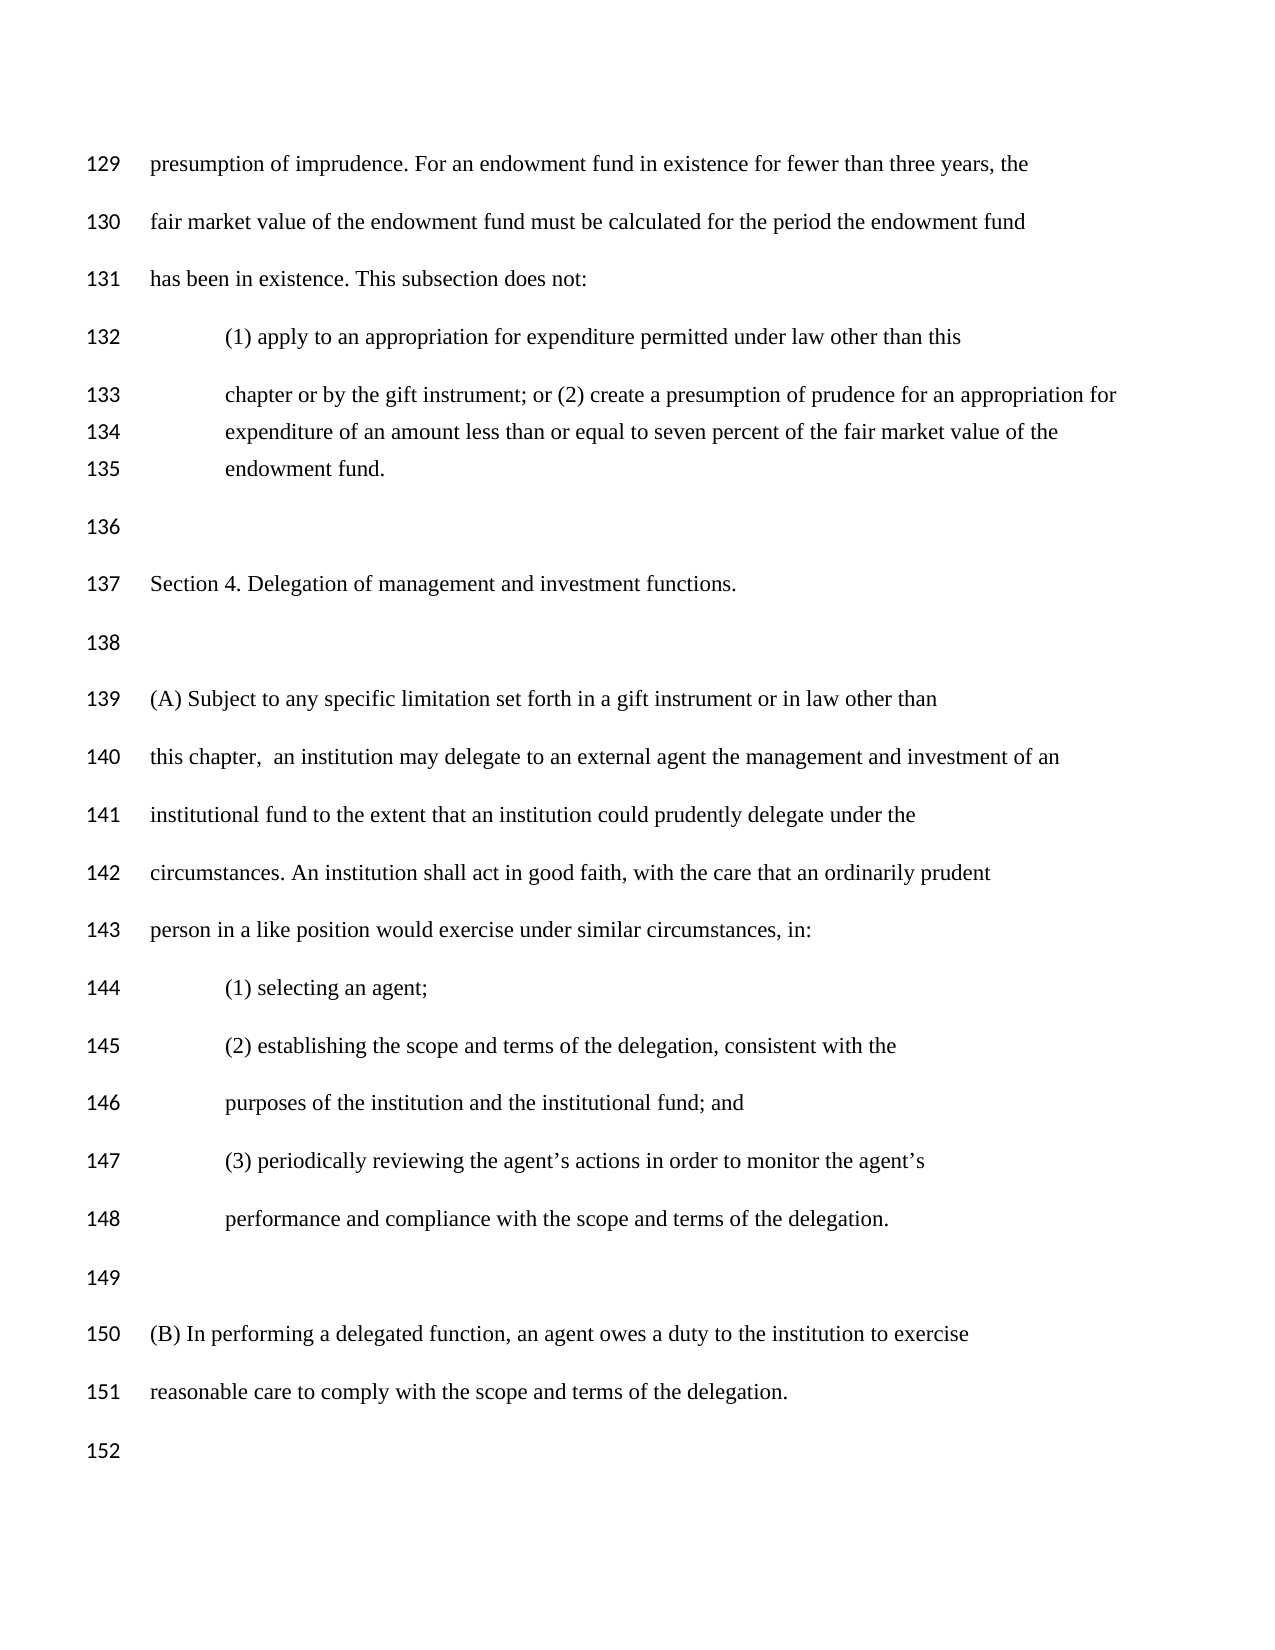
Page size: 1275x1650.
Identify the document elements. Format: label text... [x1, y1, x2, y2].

text fair market value of the endowment fund must be calculated for the period the endowment fund [150, 208, 1125, 234]
text circumstances. An institution shall act in good faith, with the care that an ordinarily prudent [150, 858, 1125, 885]
text person in a like position would exercise under similar circumstances, in: [150, 916, 1125, 943]
text (B) In performing a delegated function, an agent owes a duty to the institution to exercise [150, 1320, 1125, 1347]
text (2) establishing the scope and terms of the delegation, consistent with the [150, 1032, 1125, 1058]
text (3) periodically reviewing the agent’s actions in order to monitor the agent’s [150, 1147, 1125, 1173]
text reasonable care to comply with the scope and terms of the delegation. [150, 1378, 1125, 1404]
text chapter or by the gift instrument; or (2) create a presumption of prudence for an appropriation for expenditure of an amount less than or equal to seven percent of the fair market value of the endowment fund. [225, 381, 1125, 481]
text institutional fund to the extent that an institution could prudently delegate under the [150, 801, 1125, 827]
text (1) selecting an agent; [150, 974, 1125, 1000]
text Section 4. Delegation of management and investment functions. [150, 570, 1125, 596]
text purposes of the institution and the institutional fund; and [150, 1089, 1125, 1116]
text presumption of imprudence. For an endowment fund in existence for fewer than three years, the [150, 150, 1125, 176]
text has been in existence. This subsection does not: [150, 265, 1125, 292]
text (1) apply to an appropriation for expenditure permitted under law other than this [150, 323, 1125, 349]
text this chapter, an institution may delegate to an external agent the management and investment of an [150, 743, 1125, 769]
text (A) Subject to any specific limitation set forth in a gift instrument or in law other than [150, 685, 1125, 712]
text performance and compliance with the scope and terms of the delegation. [150, 1205, 1125, 1231]
